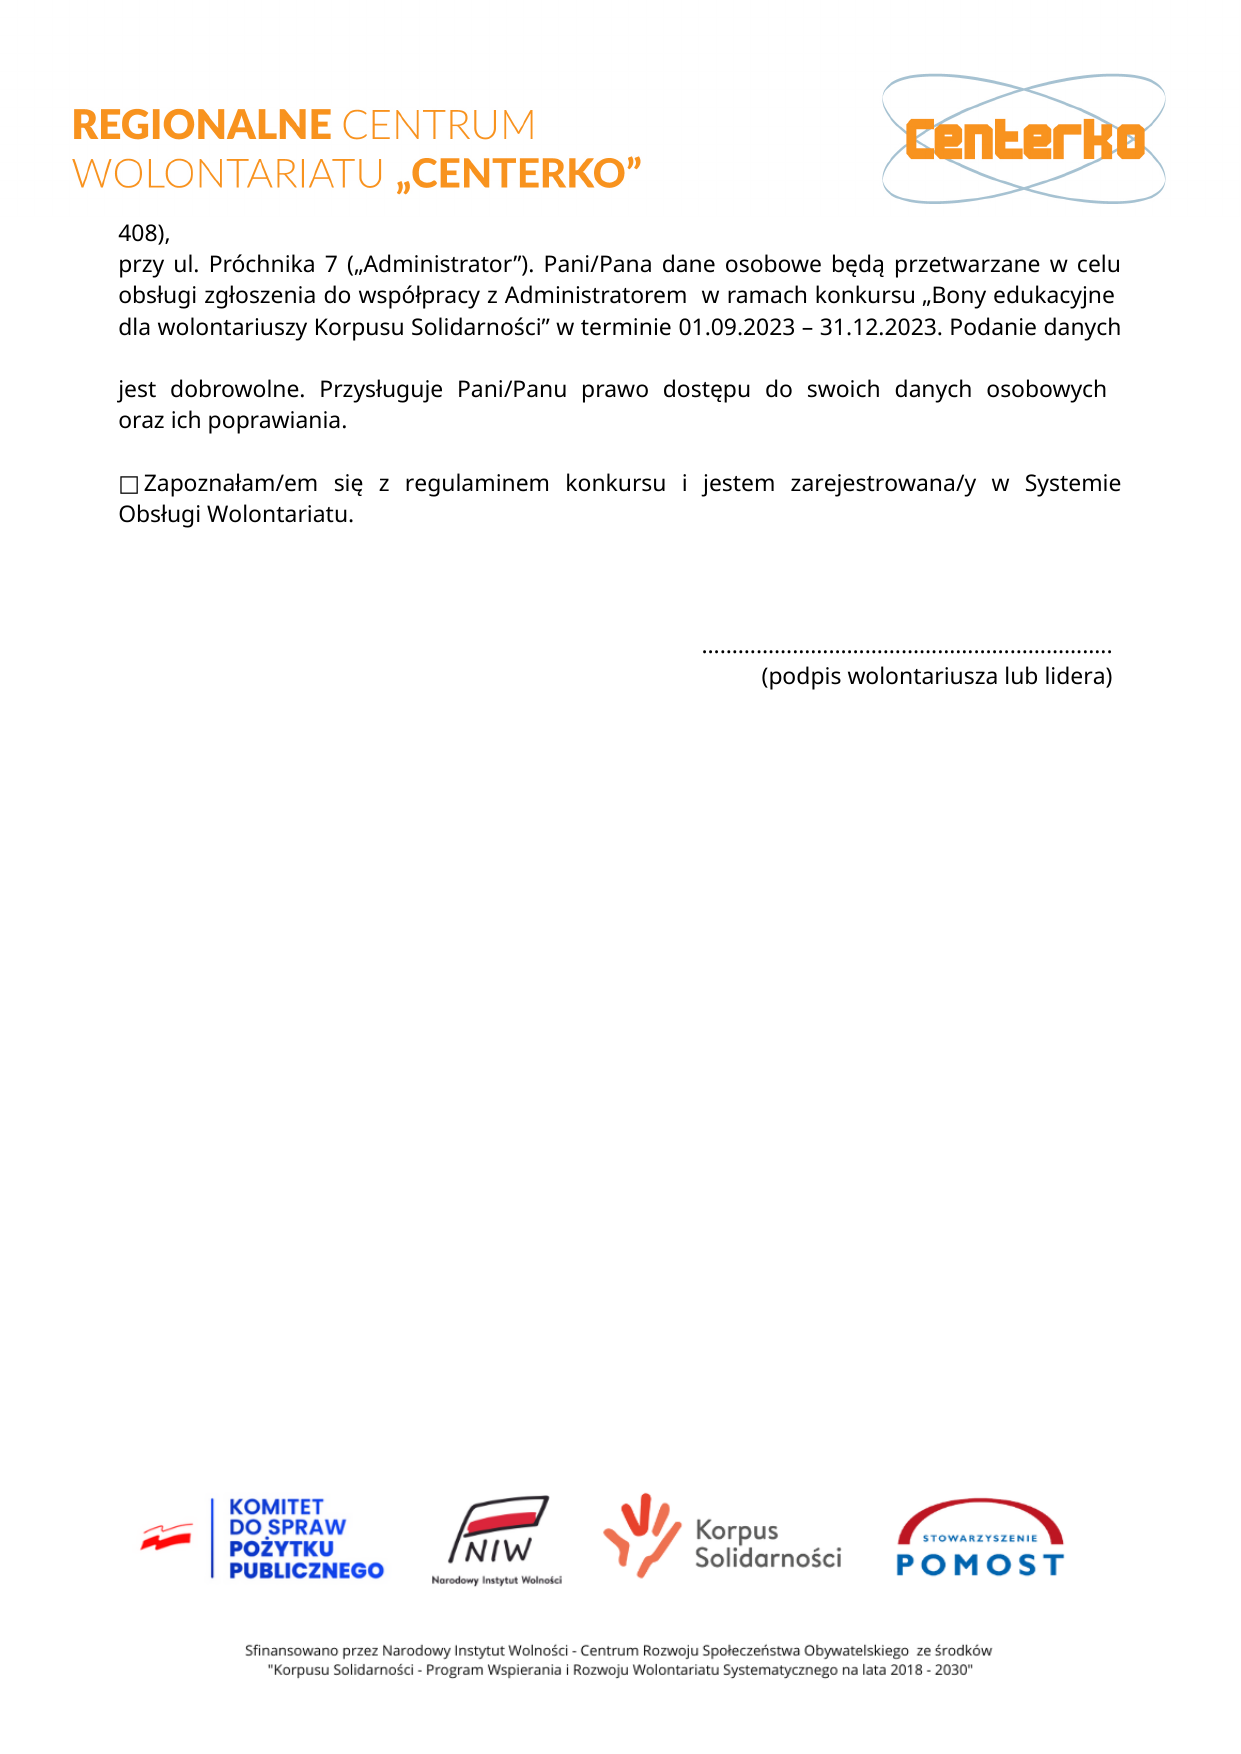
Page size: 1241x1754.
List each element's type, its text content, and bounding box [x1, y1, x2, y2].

text (podpis wolontariusza lub lidera) [118, 660, 1122, 691]
text ………………………………………………………….. [118, 629, 1122, 660]
picture [118, 1433, 1123, 1754]
text □ Zapoznałam/em się z regulaminem konkursu i jestem zarejestrowana/y w Systemie Obsługi Wolontariatu. [118, 467, 1122, 529]
picture [0, 0, 1240, 217]
